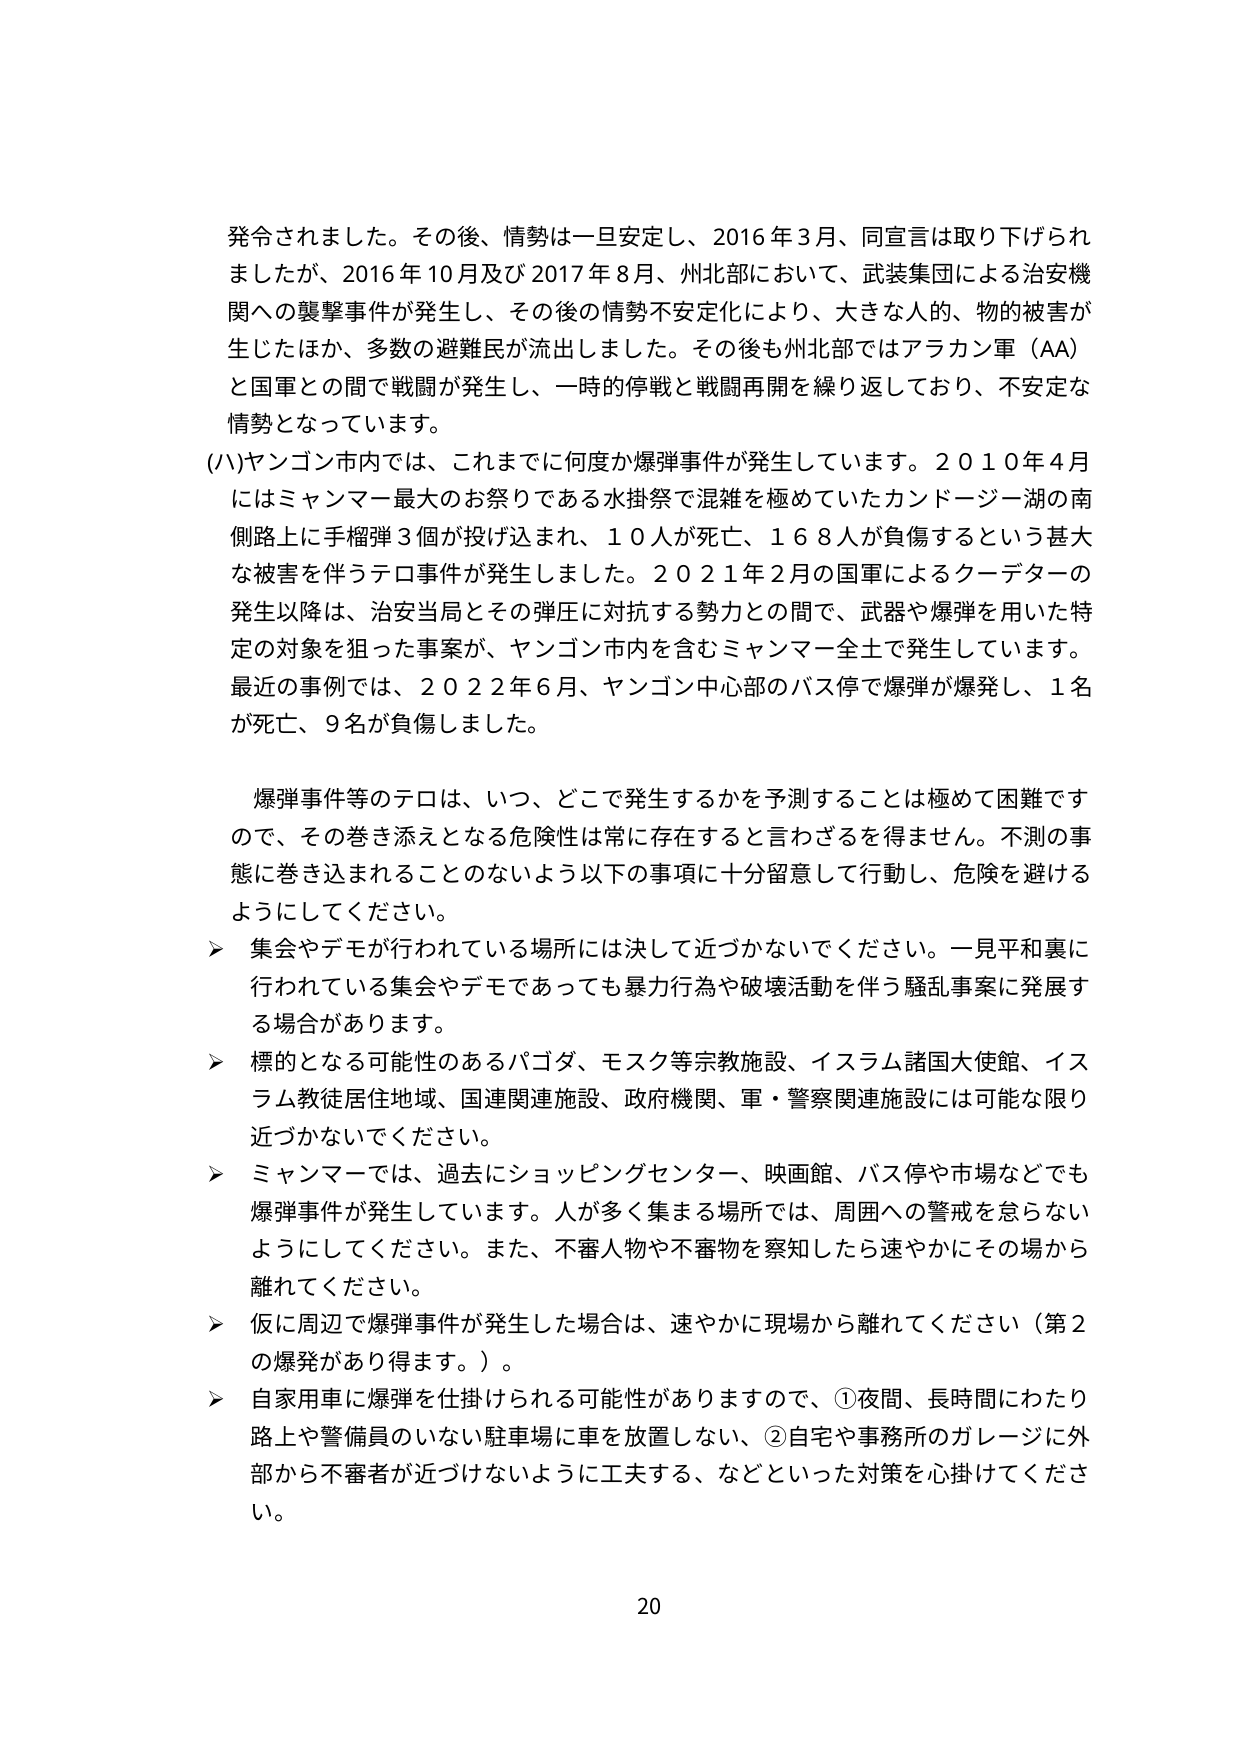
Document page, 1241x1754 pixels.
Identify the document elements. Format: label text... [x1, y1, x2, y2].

list 標的となる可能性のあるパゴダ、モスク等宗教施設、イスラム諸国大使館、イスラム教徒居住地域、国連関連施設、政府機関、軍・警察関連施設には可能な限り近づかないでください。 [207, 1042, 1092, 1154]
text (ハ)ヤンゴン市内では、これまでに何度か爆弾事件が発生しています。２０１０年４月にはミャンマー最大のお祭りである水掛祭で混雑を極めていたカンドージー湖の南側路上に手榴弾３個が投げ込まれ、１０人が死亡、１６８人が負傷するという甚大な被害を伴うテロ事件が発生しました。２０２１年２月の国軍によるクーデターの発生以降は、治安当局とその弾圧に対抗する勢力との間で、武器や爆弾を用いた特定の対象を狙った事案が、ヤンゴン市内を含むミャンマー全土で発生しています。最近の事例では、２０２２年６月、ヤンゴン中心部のバス停で爆弾が爆発し、１名が死亡、９名が負傷しました。 [207, 442, 1092, 742]
list 自家用車に爆弾を仕掛けられる可能性がありますので、①夜間、長時間にわたり路上や警備員のいない駐車場に車を放置しない、②自宅や事務所のガレージに外部から不審者が近づけないように工夫する、などといった対策を心掛けてください。 [207, 1379, 1092, 1529]
text 爆弾事件等のテロは、いつ、どこで発生するかを予測することは極めて困難ですので、その巻き添えとなる危険性は常に存在すると言わざるを得ません。不測の事態に巻き込まれることのないよう以下の事項に十分留意して行動し、危険を避けるようにしてください。 [207, 779, 1092, 929]
list 仮に周辺で爆弾事件が発生した場合は、速やかに現場から離れてください（第２の爆発があり得ます。）。 [207, 1304, 1092, 1379]
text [207, 217, 1092, 442]
list ミャンマーでは、過去にショッピングセンター、映画館、バス停や市場などでも爆弾事件が発生しています。人が多く集まる場所では、周囲への警戒を怠らないようにしてください。また、不審人物や不審物を察知したら速やかにその場から離れてください。 [207, 1154, 1092, 1304]
list 集会やデモが行われている場所には決して近づかないでください。一見平和裏に行われている集会やデモであっても暴力行為や破壊活動を伴う騒乱事案に発展する場合があります。 [207, 929, 1092, 1042]
